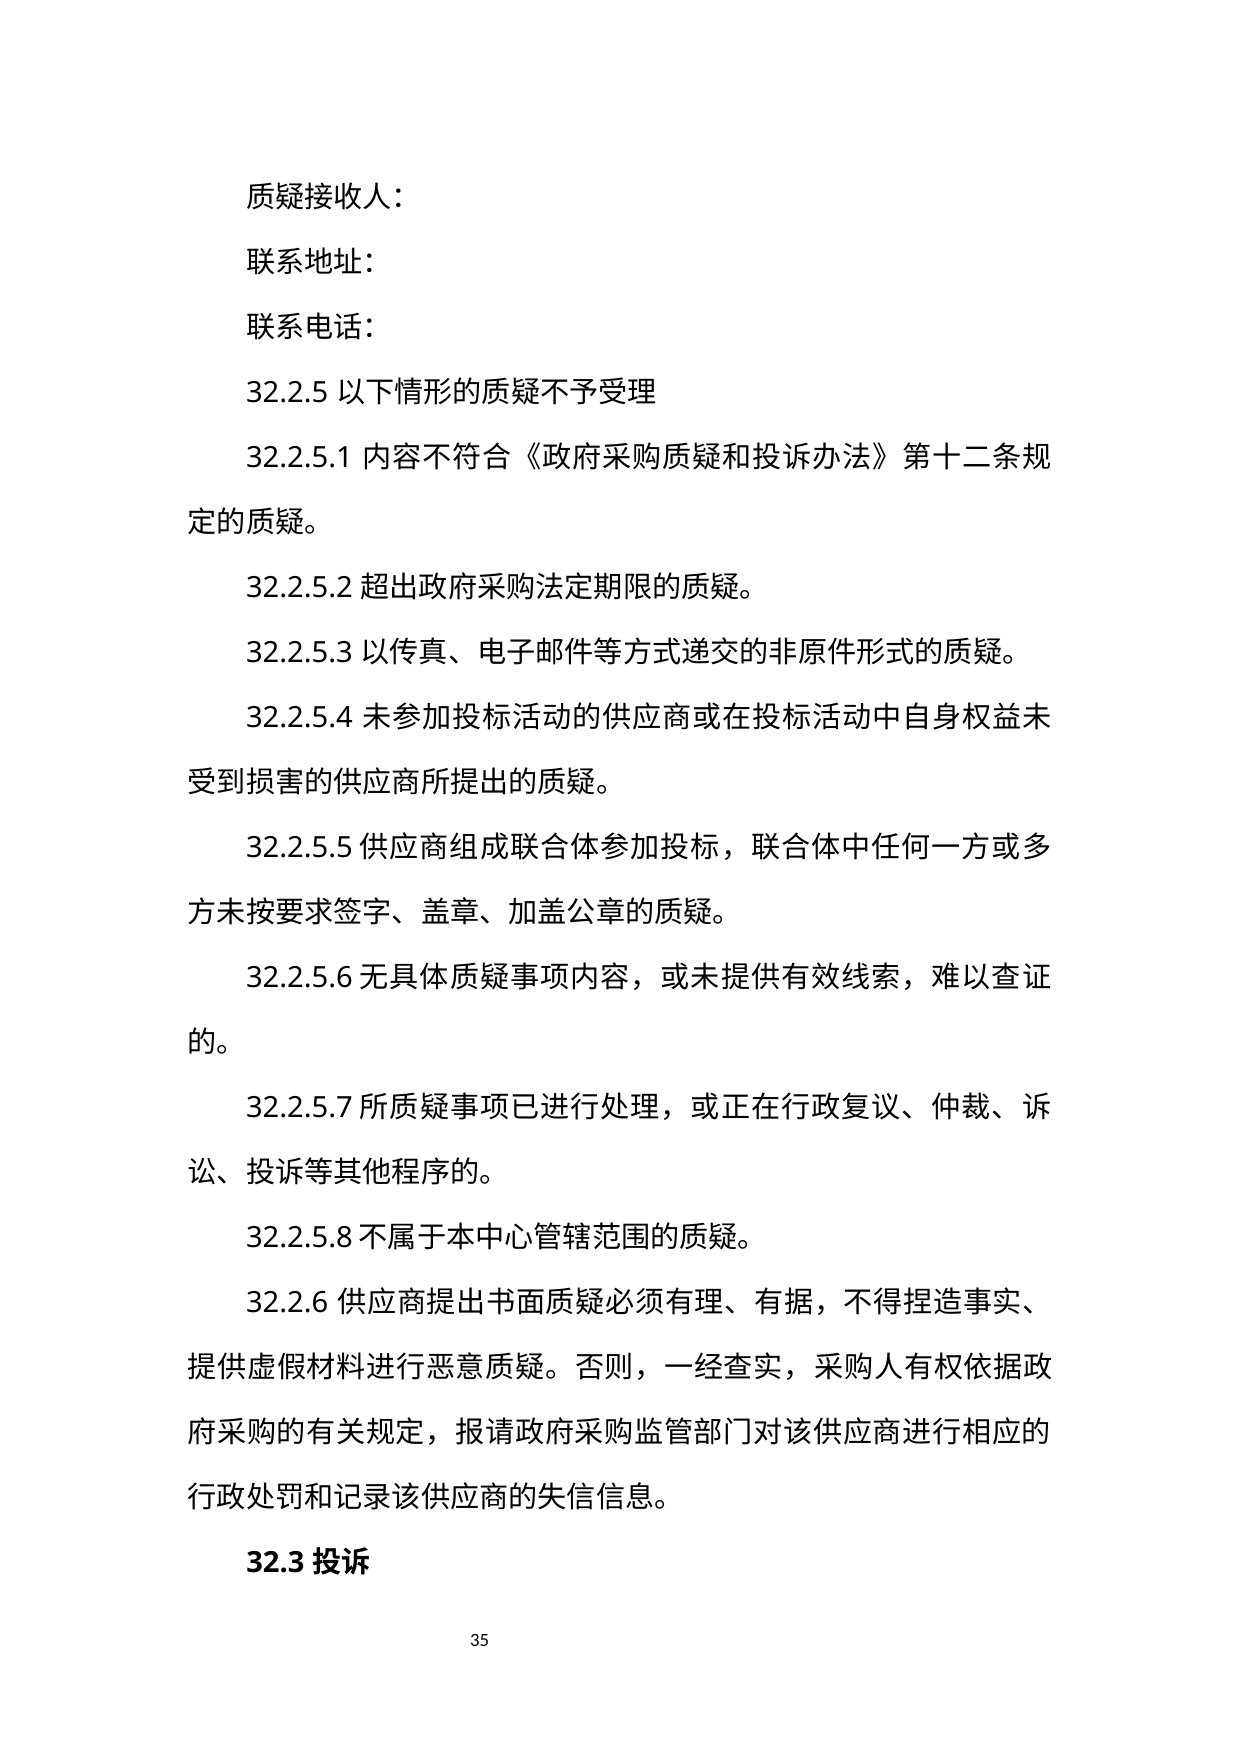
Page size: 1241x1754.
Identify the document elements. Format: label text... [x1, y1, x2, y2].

text 32.2.5.4 未参加投标活动的供应商或在投标活动中自身权益未受到损害的供应商所提出的质疑。 [187, 682, 1053, 812]
text 32.3 投诉 [187, 1527, 1053, 1592]
text 联系地址： [187, 227, 1053, 292]
text 32.2.5.5供应商组成联合体参加投标，联合体中任何一方或多方未按要求签字、盖章、加盖公章的质疑。 [187, 812, 1053, 942]
text 32.2.5.3 以传真、电子邮件等方式递交的非原件形式的质疑。 [187, 617, 1053, 682]
text 32.2.6 供应商提出书面质疑必须有理、有据，不得捏造事实、提供虚假材料进行恶意质疑。否则，一经查实，采购人有权依据政府采购的有关规定，报请政府采购监管部门对该供应商进行相应的行政处罚和记录该供应商的失信信息。 [187, 1267, 1053, 1527]
text 32.2.5.1 内容不符合《政府采购质疑和投诉办法》第十二条规定的质疑。 [187, 422, 1053, 552]
text 32.2.5.8不属于本中心管辖范围的质疑。 [187, 1202, 1053, 1267]
text 32.2.5.7所质疑事项已进行处理，或正在行政复议、仲裁、诉讼、投诉等其他程序的。 [187, 1072, 1053, 1202]
text 质疑接收人： [187, 162, 1053, 227]
text 32.2.5 以下情形的质疑不予受理 [187, 357, 1053, 422]
text 联系电话： [187, 292, 1053, 357]
text 32.2.5.6无具体质疑事项内容，或未提供有效线索，难以查证的。 [187, 942, 1053, 1072]
text 32.2.5.2 超出政府采购法定期限的质疑。 [187, 552, 1053, 617]
